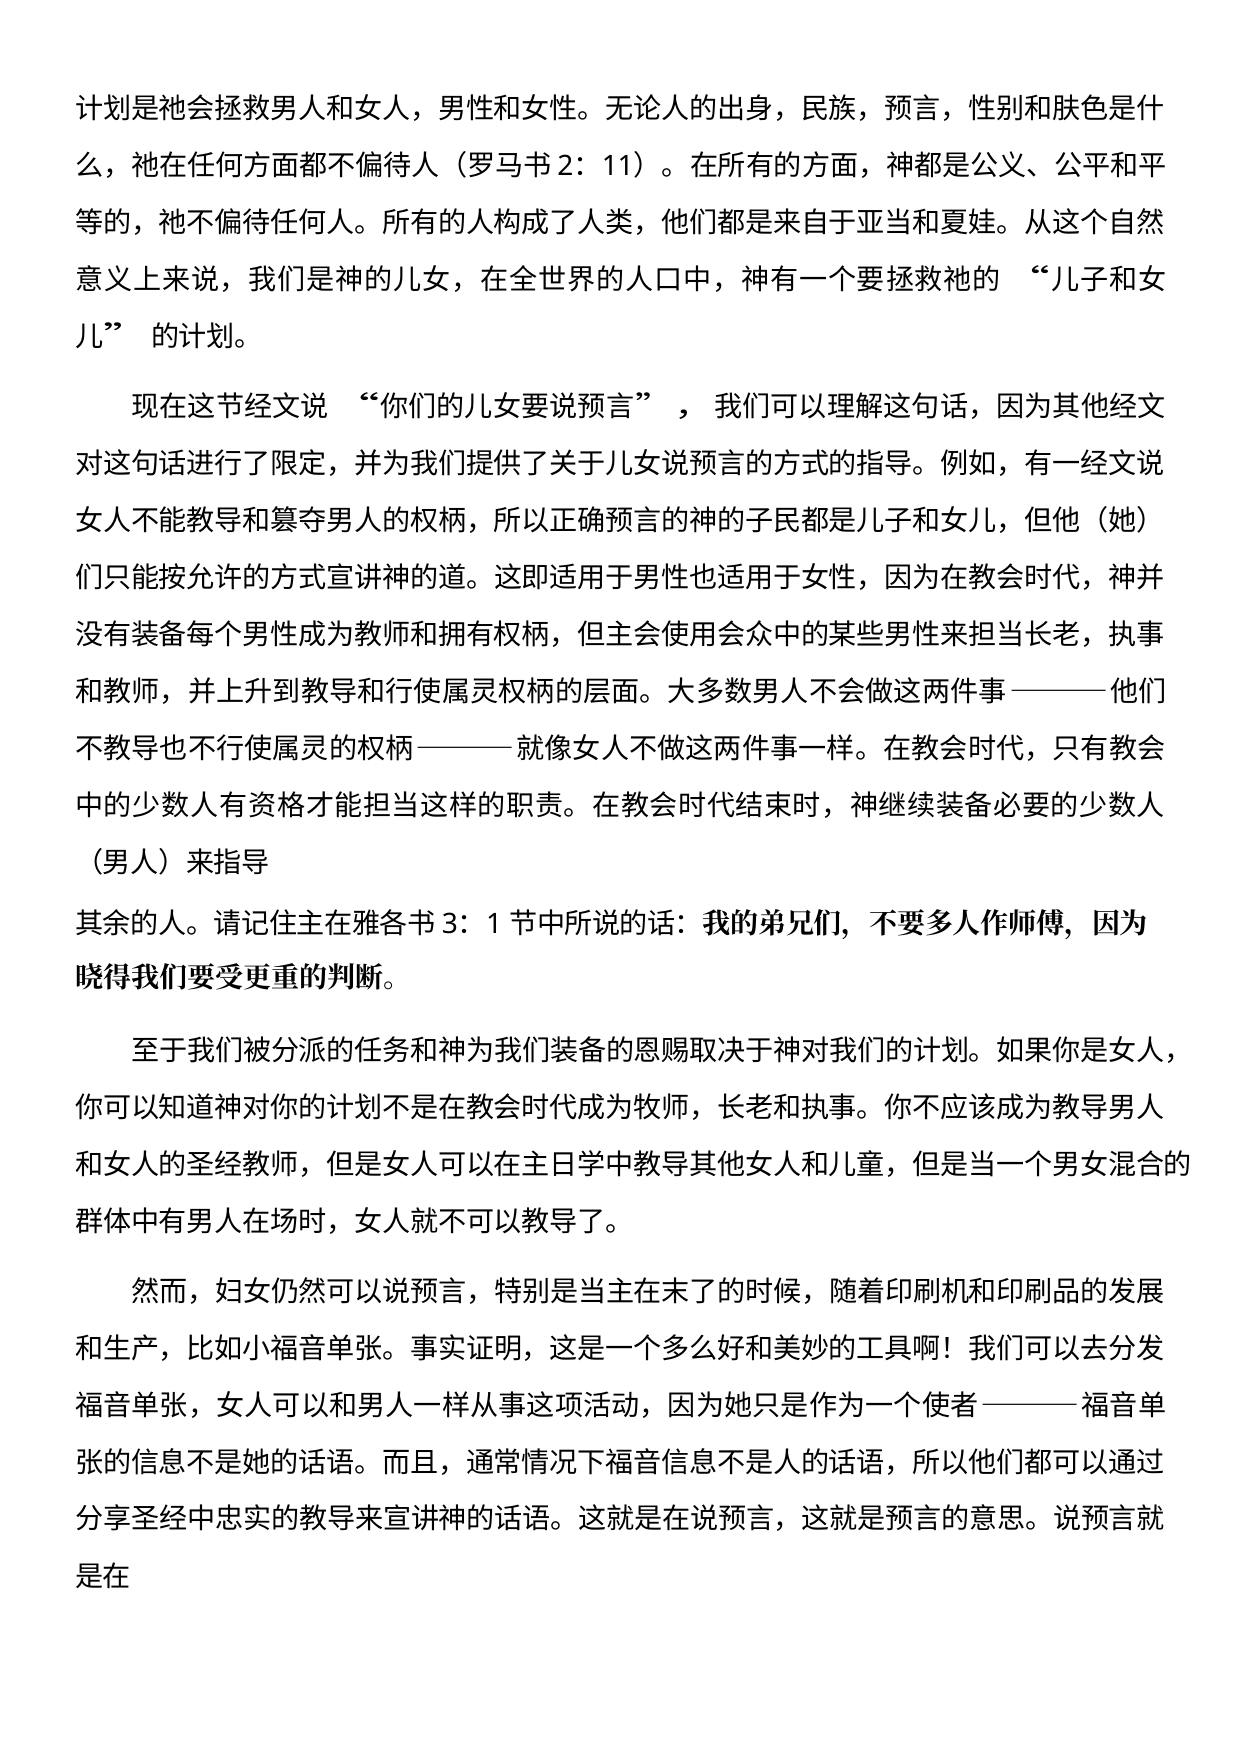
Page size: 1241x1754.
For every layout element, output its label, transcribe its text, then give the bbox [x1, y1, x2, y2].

subtitle 晓得我们要受更重的判断。 [75, 955, 1205, 996]
text 其余的人。请记住主在雅各书 3：1 节中所说的话：我的弟兄们，不要多人作师傅，因为 [75, 897, 1205, 943]
text 至于我们被分派的任务和神为我们装备的恩赐取决于神对我们的计划。如果你是女人，你可以知道神对你的计划不是在教会时代成为牧师，长老和执事。你不应该成为教导男人 和女人的圣经教师，但是女人可以在主日学中教导其他女人和儿童，但是当一个男女混合的群体中有男人在场时，女人就不可以教导了。 [75, 1028, 1194, 1239]
text 计划是祂会拯救男人和女人，男性和女性。无论人的出身，民族，预言，性别和肤色是什么，祂在任何方面都不偏待人（罗马书 2：11）。在所有的方面，神都是公义、公平和平等的，祂不偏待任何人。所有的人构成了人类，他们都是来自于亚当和夏娃。从这个自然意义上来说，我们是神的儿女，在全世界的人口中，神有一个要拯救祂的“儿子和女儿”的计划。 [75, 86, 1166, 355]
text 然而，妇女仍然可以说预言，特别是当主在末了的时候，随着印刷机和印刷品的发展和生产，比如小福音单张。事实证明，这是一个多么好和美妙的工具啊！我们可以去分发福音单张，女人可以和男人一样从事这项活动，因为她只是作为一个使者——福音单张的信息不是她的话语。而且，通常情况下福音信息不是人的话语，所以他们都可以通过分享圣经中忠实的教导来宣讲神的话语。这就是在说预言，这就是预言的意思。说预言就是在 [75, 1268, 1166, 1594]
text 现在这节经文说“你们的儿女要说预言”，我们可以理解这句话，因为其他经文对这句话进行了限定，并为我们提供了关于儿女说预言的方式的指导。例如，有一经文说女人不能教导和篡夺男人的权柄，所以正确预言的神的子民都是儿子和女儿，但他（她）们只能按允许的方式宣讲神的道。这即适用于男性也适用于女性，因为在教会时代，神并没有装备每个男性成为教师和拥有权柄，但主会使用会众中的某些男性来担当长老，执事和教师，并上升到教导和行使属灵权柄的层面。大多数男人不会做这两件事——他们不教导也不行使属灵的权柄——就像女人不做这两件事一样。在教会时代，只有教会中的少数人有资格才能担当这样的职责。在教会时代结束时，神继续装备必要的少数人（男人）来指导 [75, 384, 1166, 881]
